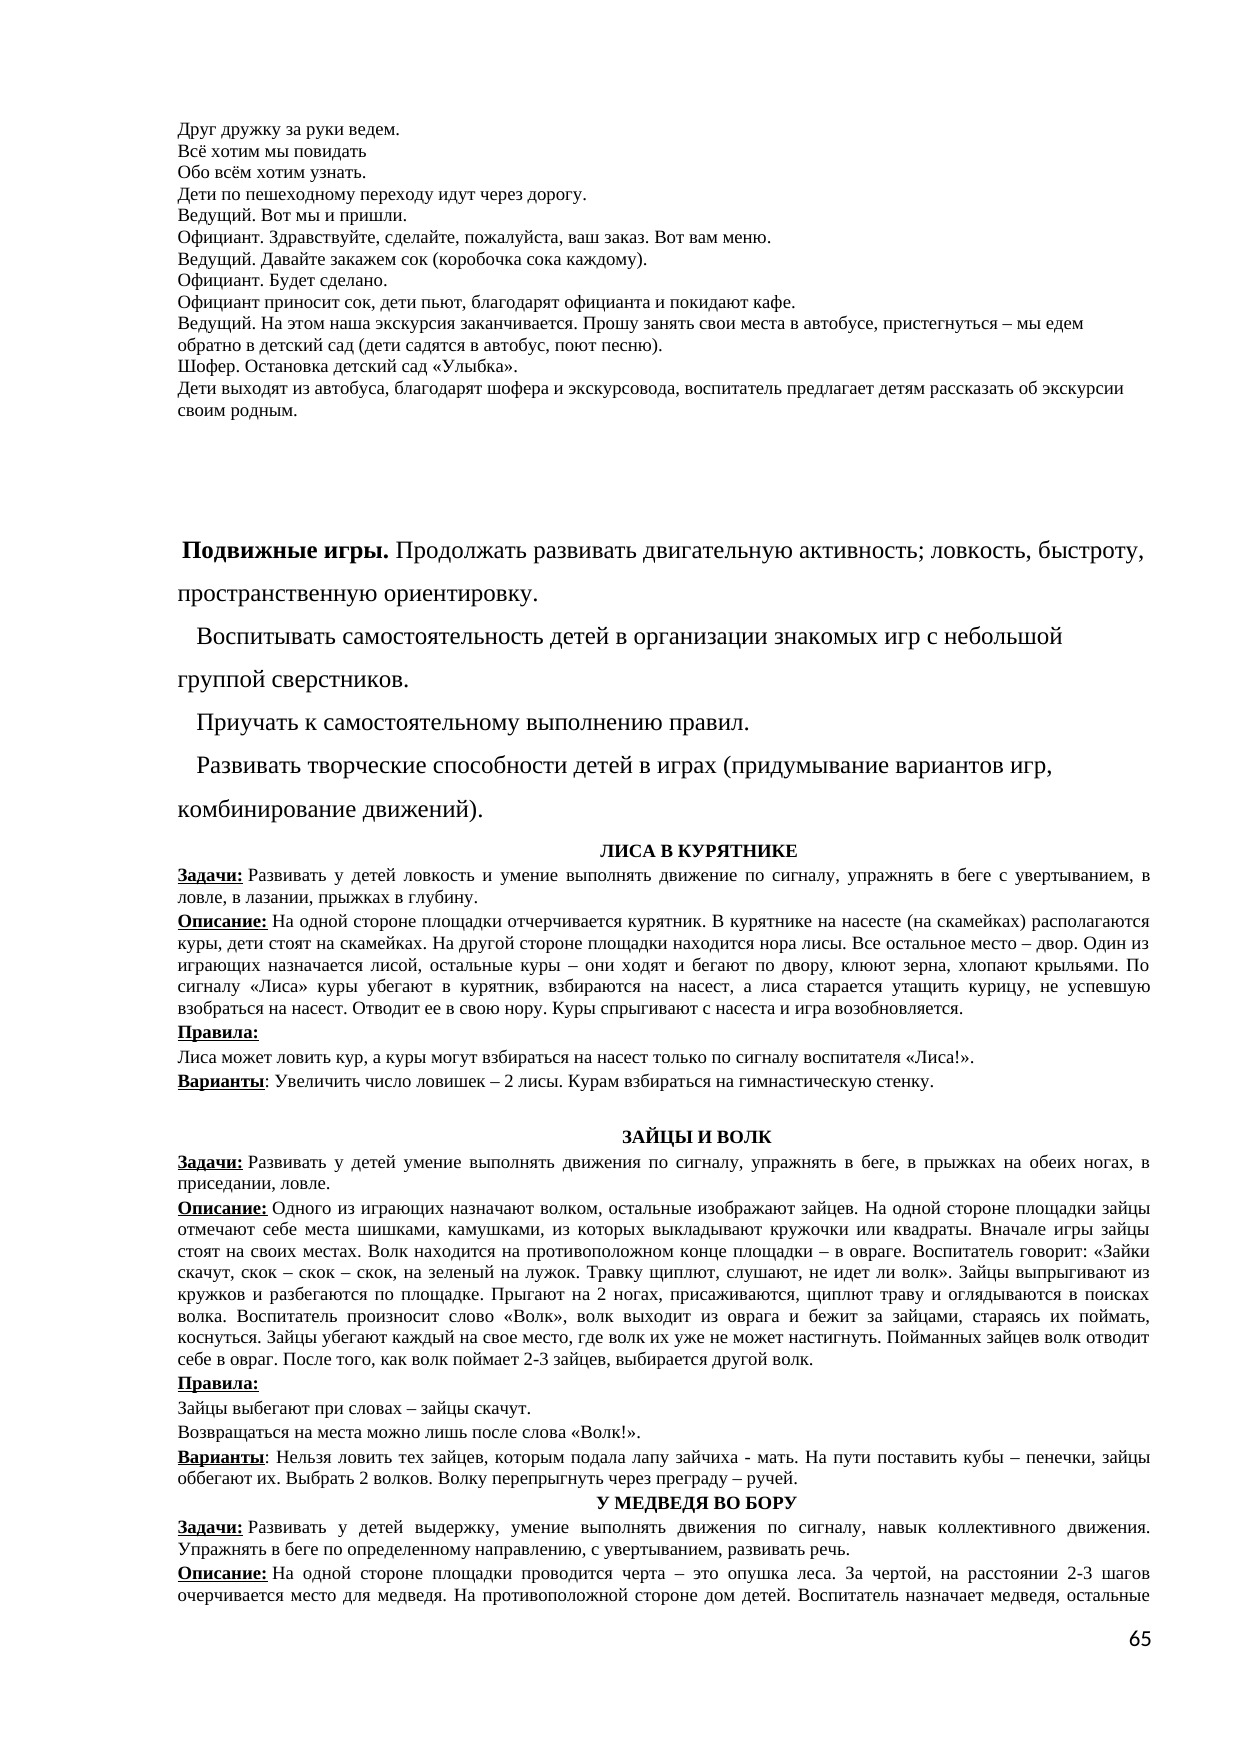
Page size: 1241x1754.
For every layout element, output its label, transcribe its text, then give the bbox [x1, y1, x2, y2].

text Задачи: Развивать у детей ловкость и умение выполнять движение по сигналу, упражнять в беге с увертыванием, в ловле, в лазании, прыжках в глубину. [177, 864, 1152, 907]
text ЗАЙЦЫ И ВОЛК [177, 1126, 1152, 1148]
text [177, 1562, 1152, 1605]
text Варианты: Увеличить число ловишек – 2 лисы. Курам взбираться на гимнастическую стенку. [177, 1070, 1152, 1092]
text У МЕДВЕДЯ ВО БОРУ [177, 1492, 1152, 1513]
text Задачи: Развивать у детей выдержку, умение выполнять движения по сигналу, навык коллективного движения. Упражнять в беге по определенному направлению, с увертыванием, развивать речь. [177, 1516, 1152, 1559]
text Правила: [177, 1372, 1152, 1394]
text Возвращаться на места можно лишь после слова «Волк!». [177, 1421, 1152, 1443]
text Лиса может ловить кур, а куры могут взбираться на насест только по сигналу воспитателя «Лиса!». [177, 1046, 1152, 1067]
text Правила: [177, 1021, 1152, 1043]
text ЛИСА В КУРЯТНИКЕ [177, 840, 1152, 861]
text Воспитывать самостоятельность детей в организации знакомых игр с небольшой группой сверстников. [177, 621, 1152, 693]
text Приучать к самостоятельному выполнению правил. [177, 707, 1152, 736]
text Варианты: Нельзя ловить тех зайцев, которым подала лапу зайчиха - мать. На пути поставить кубы – пенечки, зайцы оббегают их. Выбрать 2 волков. Волку перепрыгнуть через преграду – ручей. [177, 1446, 1152, 1489]
text Описание: Одного из играющих назначают волком, остальные изображают зайцев. На одной стороне площадки зайцы отмечают себе места шишками, камушками, из которых выкладывают кружочки или квадраты. Вначале игры зайцы стоят на своих местах. Волк находится на противоположном конце площадки – в овраге. Воспитатель говорит: «Зайки скачут, скок – скок – скок, на зеленый на лужок. Травку щиплют, слушают, не идет ли волк». Зайцы выпрыгивают из кружков и разбегаются по площадке. Прыгают на 2 ногах, присаживаются, щиплют траву и оглядываются в поисках волка. Воспитатель произносит слово «Волк», волк выходит из оврага и бежит за зайцами, стараясь их поймать, коснуться. Зайцы убегают каждый на свое место, где волк их уже не может настигнуть. Пойманных зайцев волк отводит себе в овраг. После того, как волк поймает 2-3 зайцев, выбирается другой волк. [177, 1197, 1152, 1369]
text Развивать творческие способности детей в играх (придумывание вариантов игр, комбинирование движений). [177, 751, 1152, 822]
text Зайцы выбегают при словах – зайцы скачут. [177, 1397, 1152, 1418]
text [177, 118, 1152, 420]
text Подвижные игры. Продолжать развивать двигательную активность; ловкость, быстроту, пространственную ориентировку. [177, 535, 1152, 607]
text Задачи: Развивать у детей умение выполнять движения по сигналу, упражнять в беге, в прыжках на обеих ногах, в приседании, ловле. [177, 1151, 1152, 1194]
text Описание: На одной стороне площадки отчерчивается курятник. В курятнике на насесте (на скамейках) располагаются куры, дети стоят на скамейках. На другой стороне площадки находится нора лисы. Все остальное место – двор. Один из играющих назначается лисой, остальные куры – они ходят и бегают по двору, клюют зерна, хлопают крыльями. По сигналу «Лиса» куры убегают в курятник, взбираются на насест, а лиса старается утащить курицу, не успевшую взобраться на насест. Отводит ее в свою нору. Куры спрыгивают с насеста и игра возобновляется. [177, 910, 1152, 1018]
